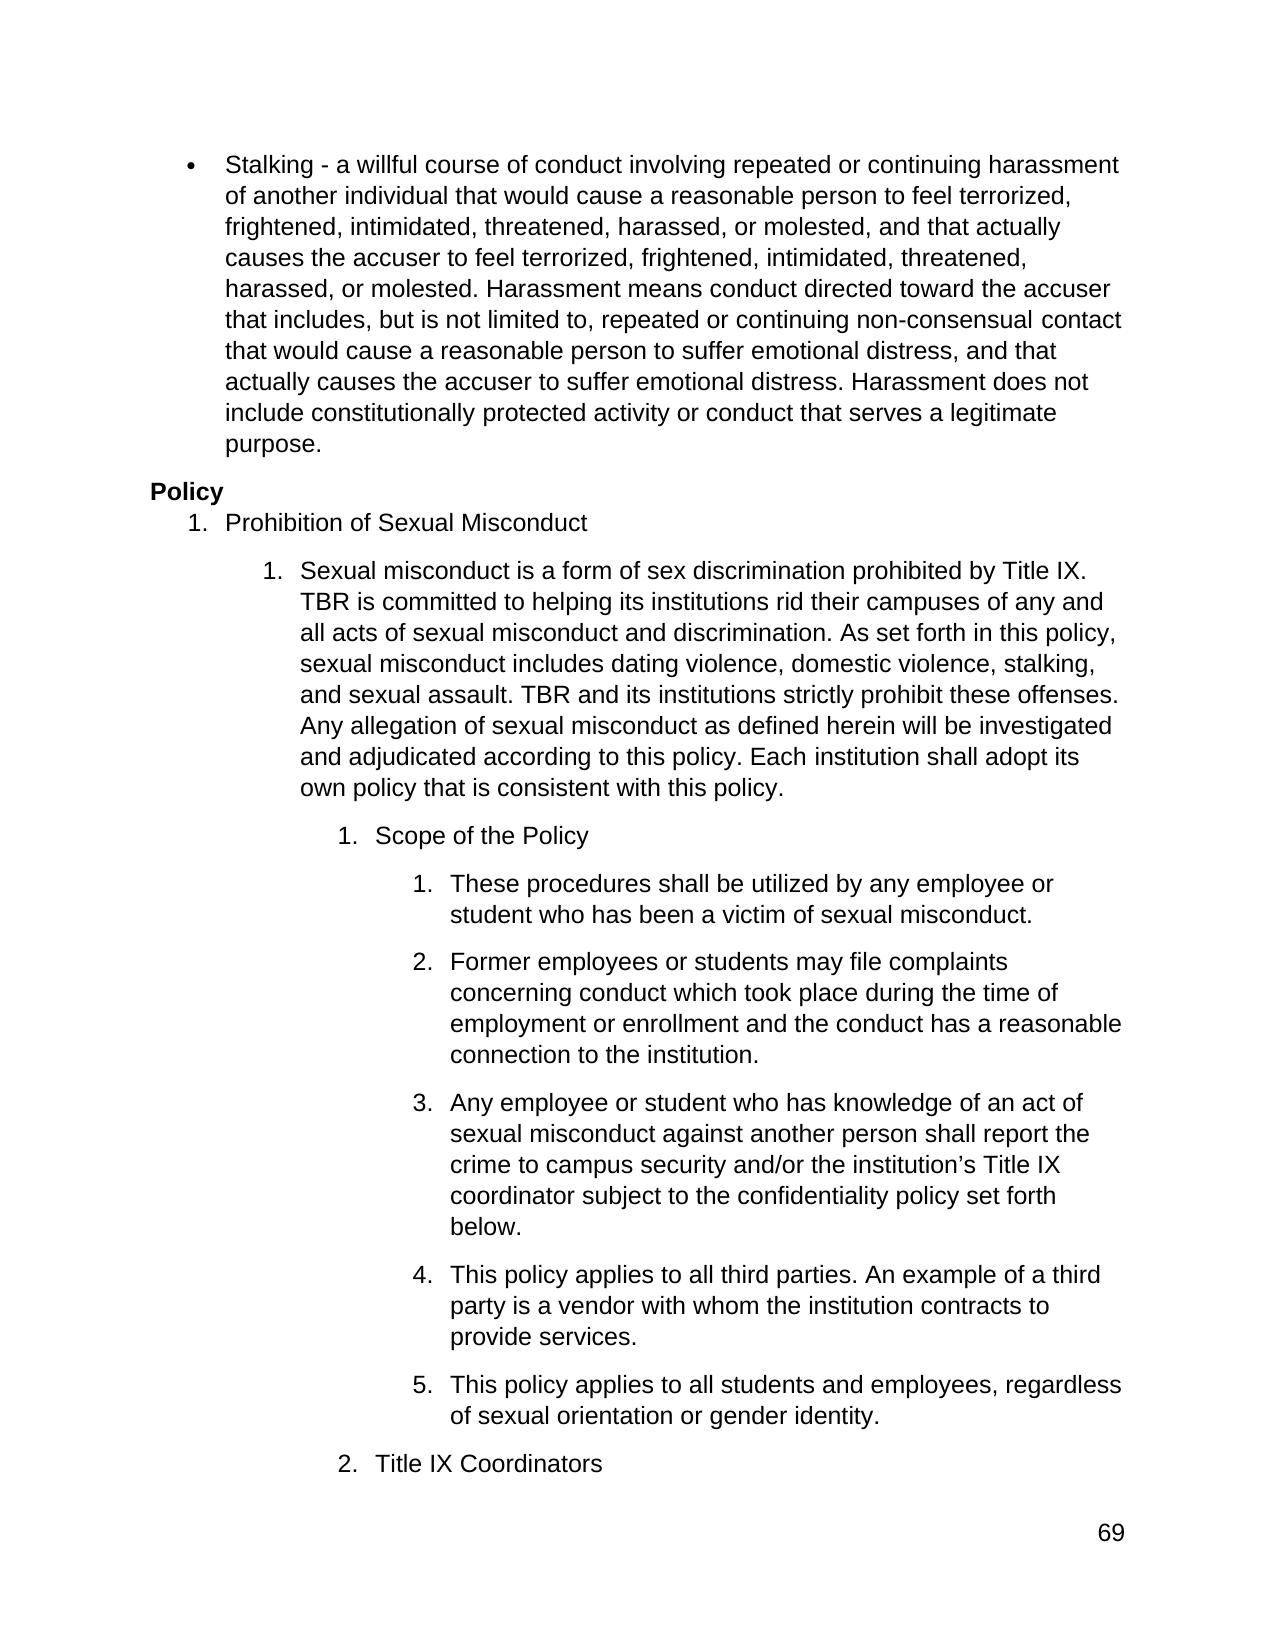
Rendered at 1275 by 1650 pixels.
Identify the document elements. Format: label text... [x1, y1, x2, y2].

list Sexual misconduct is a form of sex discrimination prohibited by Title IX. TBR is committed to helping its institutions rid their campuses of any and all acts of sexual misconduct and discrimination. As set forth in this policy, sexual misconduct includes dating violence, domestic violence, stalking, and sexual assault. TBR and its institutions strictly prohibit these offenses. Any allegation of sexual misconduct as defined herein will be investigated and adjudicated according to this policy. Each institution shall adopt its own policy that is consistent with this policy. [262, 556, 1125, 802]
list These procedures shall be utilized by any employee or student who has been a victim of sexual misconduct. [412, 868, 1125, 928]
list Scope of the Policy [337, 821, 1125, 849]
list This policy applies to all third parties. An example of a third party is a vendor with whom the institution contracts to provide services. [412, 1260, 1125, 1351]
list Title IX Coordinators [337, 1448, 1125, 1477]
list Former employees or students may file complaints concerning conduct which took place during the time of employment or enrollment and the conduct has a reasonable connection to the institution. [412, 947, 1125, 1069]
list Stalking - a willful course of conduct involving repeated or continuing harassment of another individual that would cause a reasonable person to feel terrorized, frightened, intimidated, threatened, harassed, or molested, and that actually causes the accuser to feel terrorized, frightened, intimidated, threatened, harassed, or molested. Harassment means conduct directed toward the accuser that includes, but is not limited to, repeated or continuing non-consensual contact that would cause a reasonable person to suffer emotional distress, and that actually causes the accuser to suffer emotional distress. Harassment does not include constitutionally protected activity or conduct that serves a legitimate purpose. [187, 150, 1125, 458]
list This policy applies to all students and employees, regardless of sexual orientation or gender identity. [412, 1370, 1125, 1429]
list Any employee or student who has knowledge of an act of sexual misconduct against another person shall report the crime to campus security and/or the institution’s Title IX coordinator subject to the confidentiality policy set forth below. [412, 1088, 1125, 1241]
text Policy [150, 477, 1125, 506]
list Prohibition of Sexual Misconduct [187, 508, 1125, 537]
